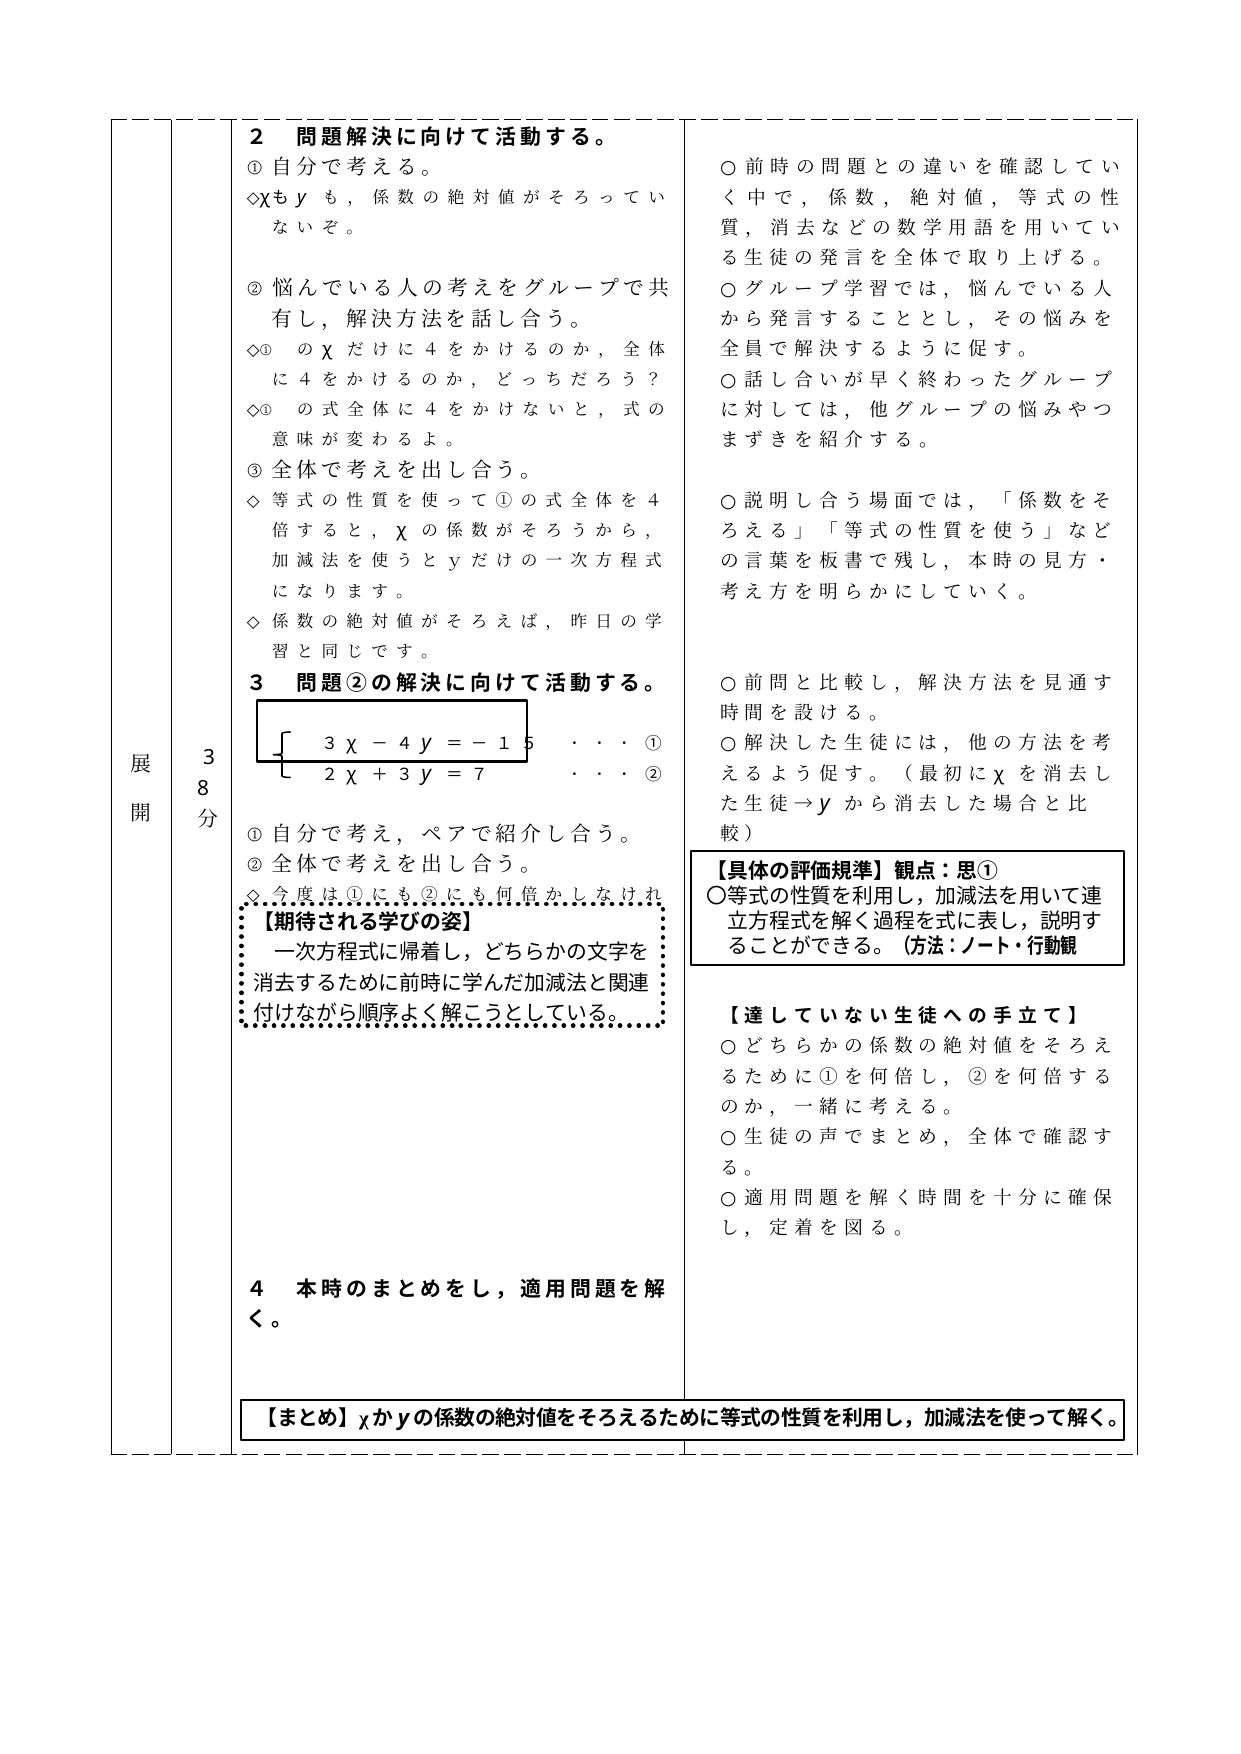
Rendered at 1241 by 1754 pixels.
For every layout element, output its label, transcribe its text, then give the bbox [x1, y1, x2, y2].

table_cell 展 開 [112, 119, 171, 1454]
table_cell ２ 問題解決に向けて活動する。 ①自分で考える。 ◇χもyも，係数の絶対値がそろっていないぞ。 ②悩んでいる人の考えをグループで共有し，解決方法を話し合う。 ◇①のχだけに４をかけるのか，全体に４をかけるのか，どっちだろう？ ◇①の式全体に４をかけないと，式の意味が変わるよ。 ③全体で考えを出し合う。 ◇等式の性質を使って①の式全体を４倍すると，χの係数がそろうから，加減法を使うとｙだけの一次方程式になります。 ◇係数の絶対値がそろえば，昨日の学習と同じです。 ３ 問題②の解決に向けて活動する。 ３χ－４y ＝－１５ ･･･① ２χ＋３y ＝７ ･･･② ①自分で考え，ペアで紹介し合う。 ②全体で考えを出し合う。 ◇今度は①にも②にも何倍かしなければならないな。 ４ 本時のまとめをし，適用問題を解く。 [232, 119, 684, 1454]
table_cell 38分 [171, 119, 231, 1454]
table_cell ○前時の問題との違いを確認していく中で，係数，絶対値，等式の性質，消去などの数学用語を用いている生徒の発言を全体で取り上げる。 ○グループ学習では，悩んでいる人から発言することとし，その悩みを全員で解決するように促す。 ○話し合いが早く終わったグループに対しては，他グループの悩みやつまずきを紹介する。 ○説明し合う場面では，「係数をそろえる」「等式の性質を使う」などの言葉を板書で残し，本時の見方・考え方を明らかにしていく。 ○前問と比較し，解決方法を見通す時間を設ける。 ○解決した生徒には，他の方法を考えるよう促す。（最初にχを消去した生徒→yから消去した場合と比較） 【達していない生徒への手立て】 ○どちらかの係数の絶対値をそろえるために①を何倍し，②を何倍するのか，一緒に考える。 ○生徒の声でまとめ，全体で確認する。 ○適用問題を解く時間を十分に確保し,定着を図る。 [685, 119, 1137, 1454]
